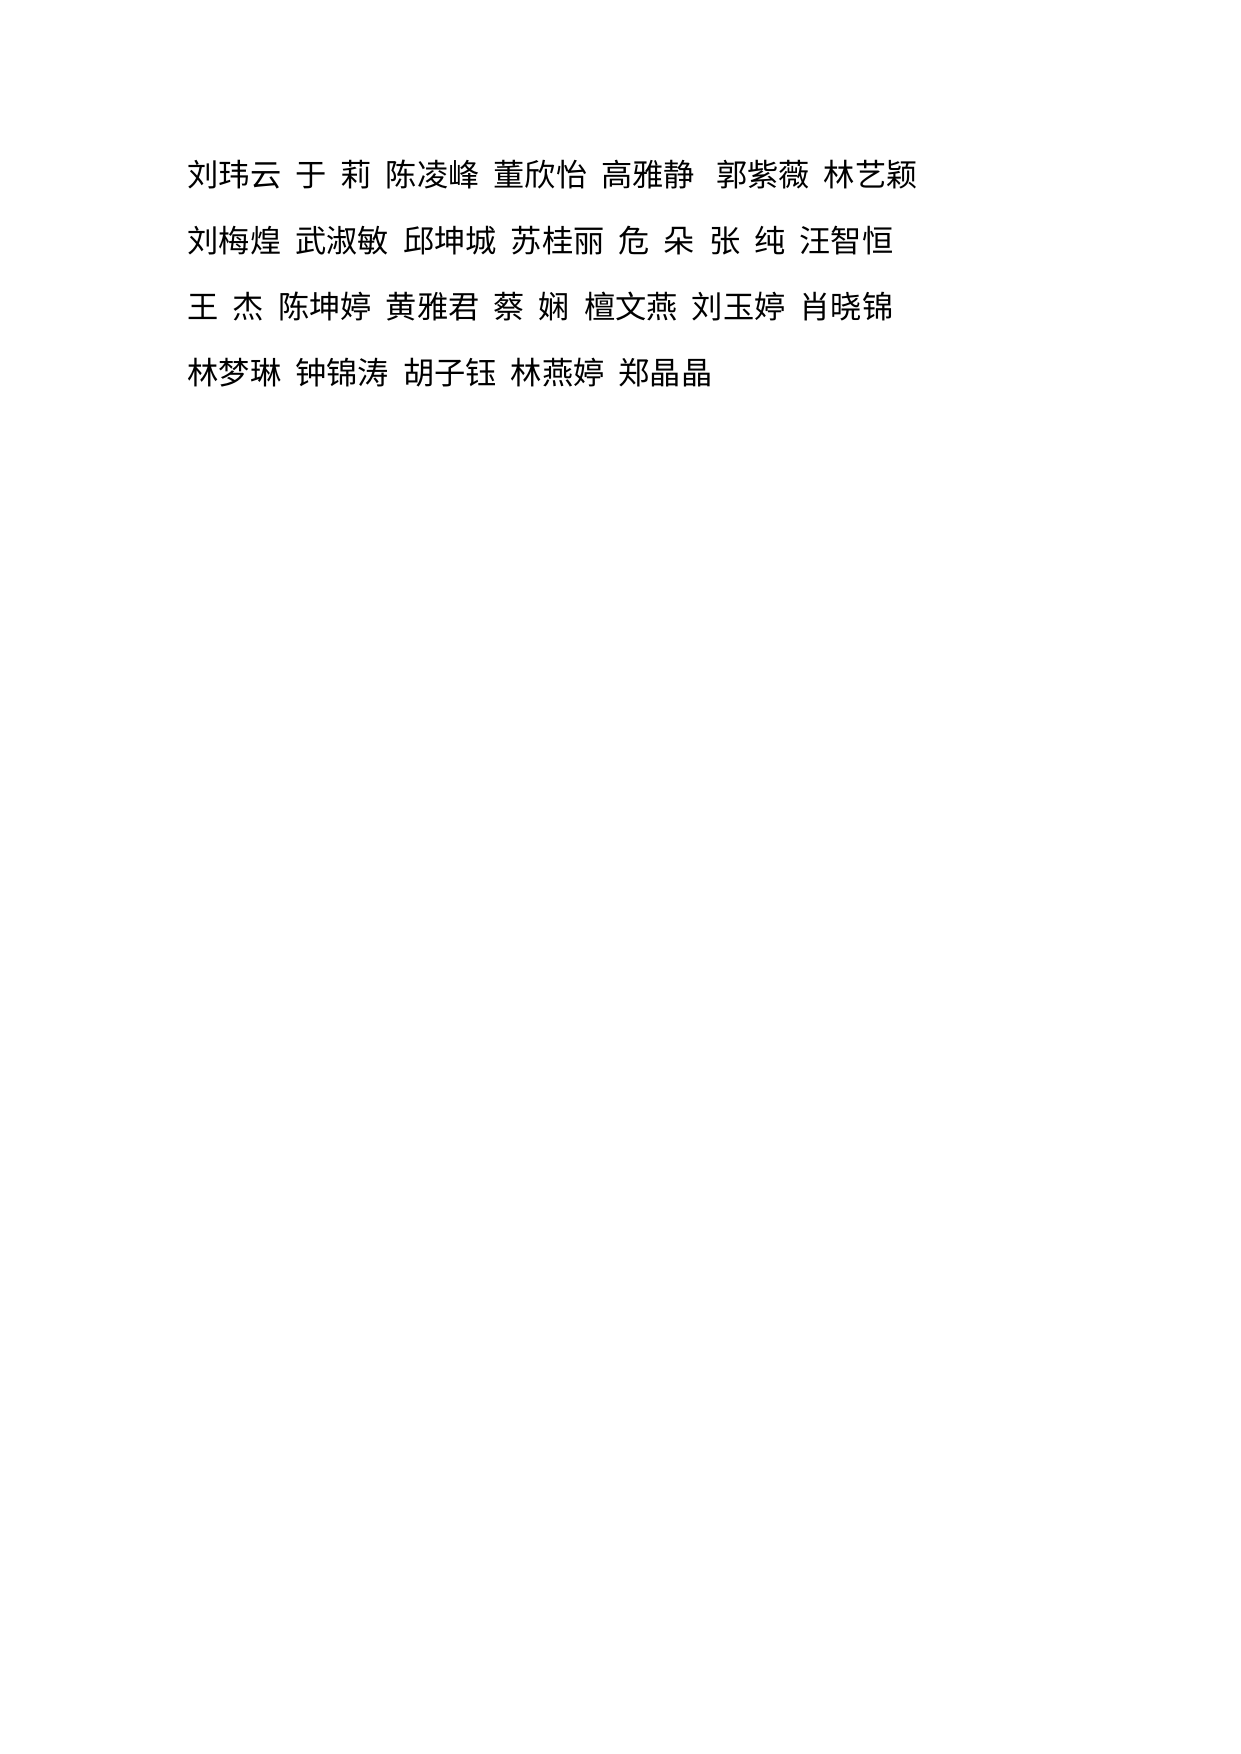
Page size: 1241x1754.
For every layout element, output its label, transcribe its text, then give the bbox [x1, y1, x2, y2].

list 刘梅煌 武淑敏 邱坤城 苏桂丽 危 朵 张 纯 汪智恒 [187, 216, 1053, 261]
list 林梦琳 钟锦涛 胡子钰 林燕婷 郑晶晶 [187, 348, 1053, 393]
list 王 杰 陈坤婷 黄雅君 蔡 娴 檀文燕 刘玉婷 肖晓锦 [187, 282, 1053, 327]
list 刘玮云 于 莉 陈凌峰 董欣怡 高雅静 郭紫薇 林艺颖 [187, 150, 1053, 195]
